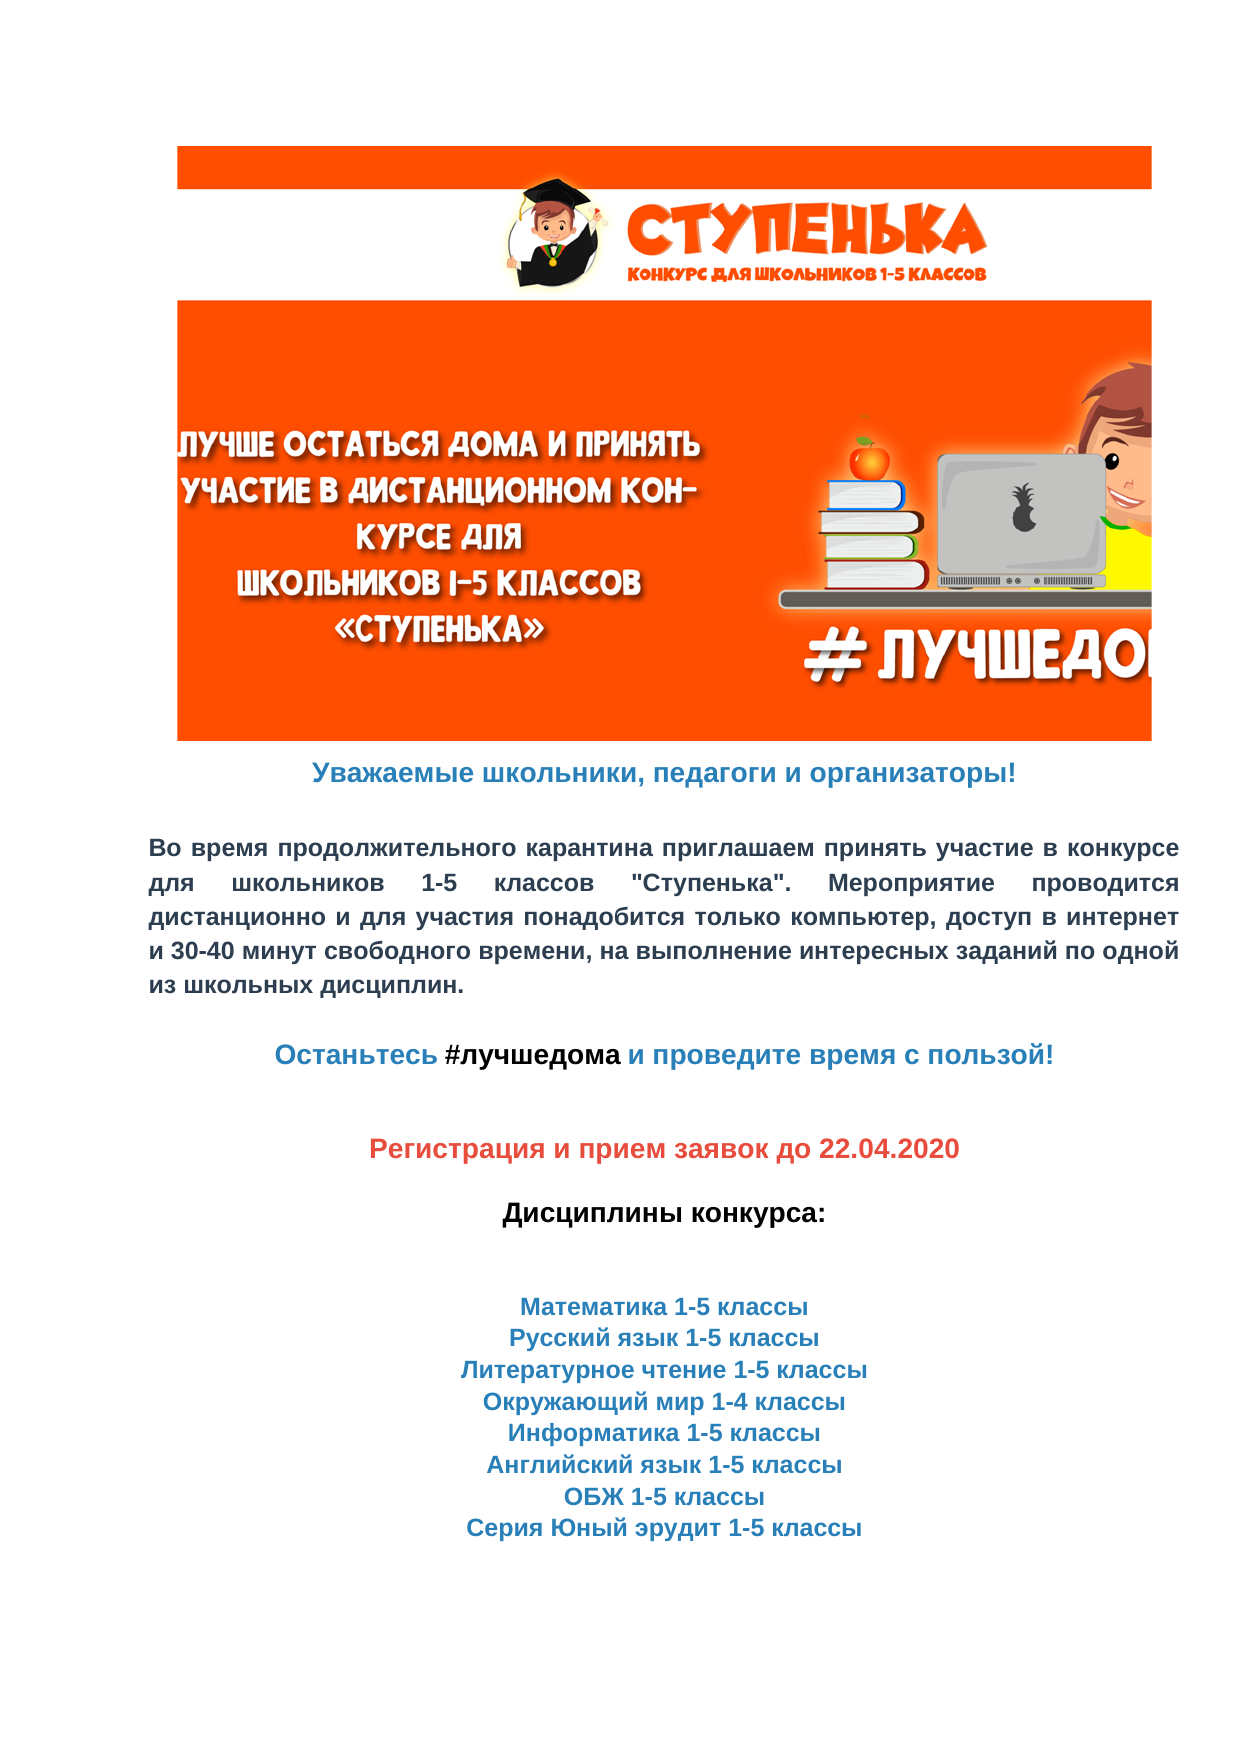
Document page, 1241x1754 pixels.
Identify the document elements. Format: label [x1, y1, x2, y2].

picture [177, 146, 1152, 741]
